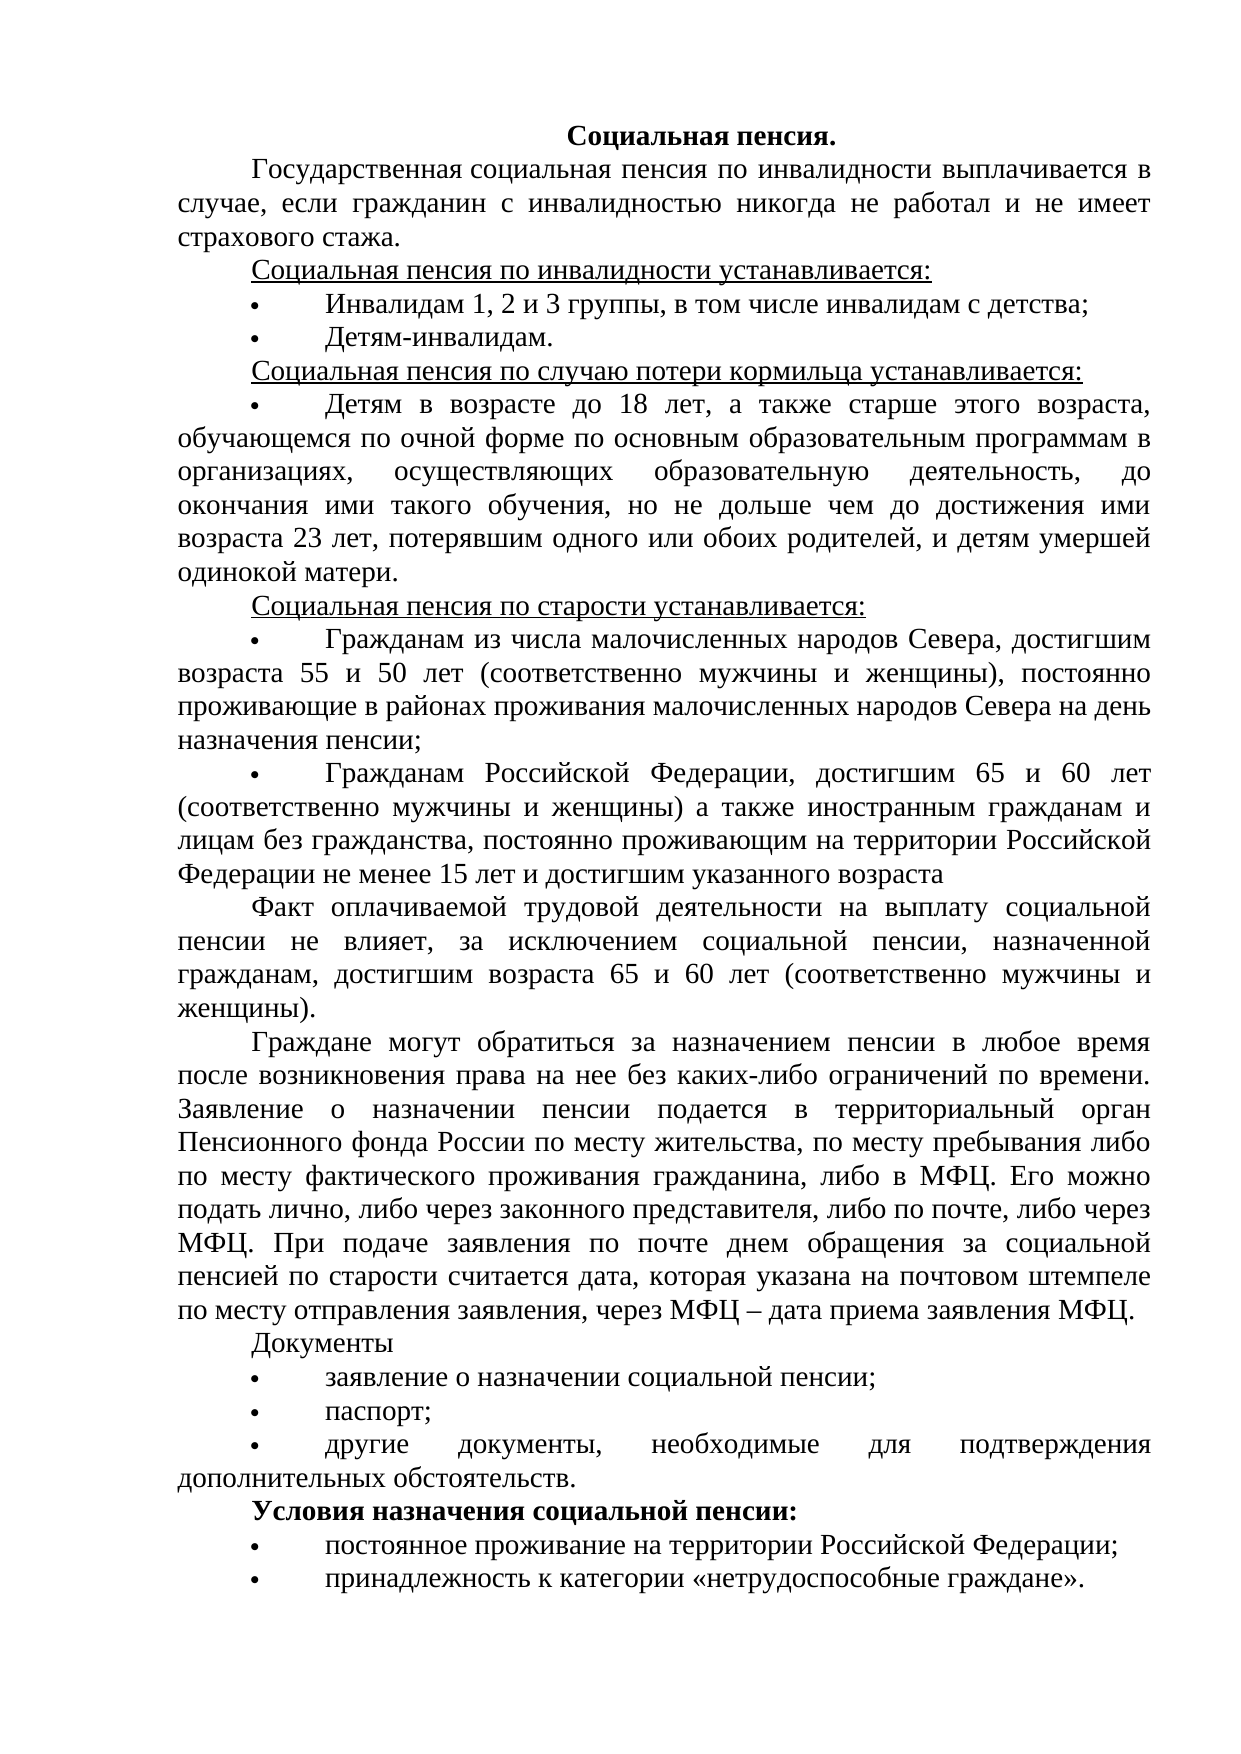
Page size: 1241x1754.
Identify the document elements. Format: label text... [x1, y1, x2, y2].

list заявление о назначении социальной пенсии; [177, 1359, 1152, 1393]
list Детям-инвалидам. [177, 319, 1152, 353]
list паспорт; [177, 1393, 1152, 1426]
list Детям в возрасте до 18 лет, а также старше этого возраста, обучающемся по очной форме по основным образовательным программам в организациях, осуществляющих образовательную деятельность, до окончания ими такого обучения, но не дольше чем до достижения ими возраста 23 лет, потерявшим одного или обоих родителей, и детям умершей одинокой матери. [177, 386, 1152, 588]
list Гражданам Российской Федерации, достигшим 65 и 60 лет (соответственно мужчины и женщины) а также иностранным гражданам и лицам без гражданства, постоянно проживающим на территории Российской Федерации не менее 15 лет и достигшим указанного возраста [177, 755, 1152, 889]
text Социальная пенсия по случаю потери кормильца устанавливается: [177, 353, 1152, 386]
text Социальная пенсия по инвалидности устанавливается: [177, 252, 1152, 286]
list другие документы, необходимые для подтверждения дополнительных обстоятельств. [177, 1426, 1152, 1493]
text Документы [177, 1326, 1152, 1359]
text Государственная социальная пенсия по инвалидности выплачивается в случае, если гражданин с инвалидностью никогда не работал и не имеет страхового стажа. [177, 152, 1152, 252]
text Условия назначения социальной пенсии: [177, 1493, 1152, 1527]
list Гражданам из числа малочисленных народов Севера, достигшим возраста 55 и 50 лет (соответственно мужчины и женщины), постоянно проживающие в районах проживания малочисленных народов Севера на день назначения пенсии; [177, 621, 1152, 755]
list Инвалидам 1, 2 и 3 группы, в том числе инвалидам с детства; [177, 286, 1152, 319]
list постоянное проживание на территории Российской Федерации; [177, 1527, 1152, 1560]
text Социальная пенсия по старости устанавливается: [177, 588, 1152, 621]
text Социальная пенсия. [177, 118, 1152, 152]
text Граждане могут обратиться за назначением пенсии в любое время после возникновения права на нее без каких-либо ограничений по времени. Заявление о назначении пенсии подается в территориальный орган Пенсионного фонда России по месту жительства, по месту пребывания либо по месту фактического проживания гражданина, либо в МФЦ. Его можно подать лично, либо через законного представителя, либо по почте, либо через МФЦ. При подаче заявления по почте днем обращения за социальной пенсией по старости считается дата, которая указана на почтовом штемпеле по месту отправления заявления, через МФЦ – дата приема заявления МФЦ. [177, 1024, 1152, 1326]
list принадлежность к категории «нетрудоспособные граждане». [177, 1560, 1152, 1594]
text Факт оплачиваемой трудовой деятельности на выплату социальной пенсии не влияет, за исключением социальной пенсии, назначенной гражданам, достигшим возраста 65 и 60 лет (соответственно мужчины и женщины). [177, 889, 1152, 1024]
